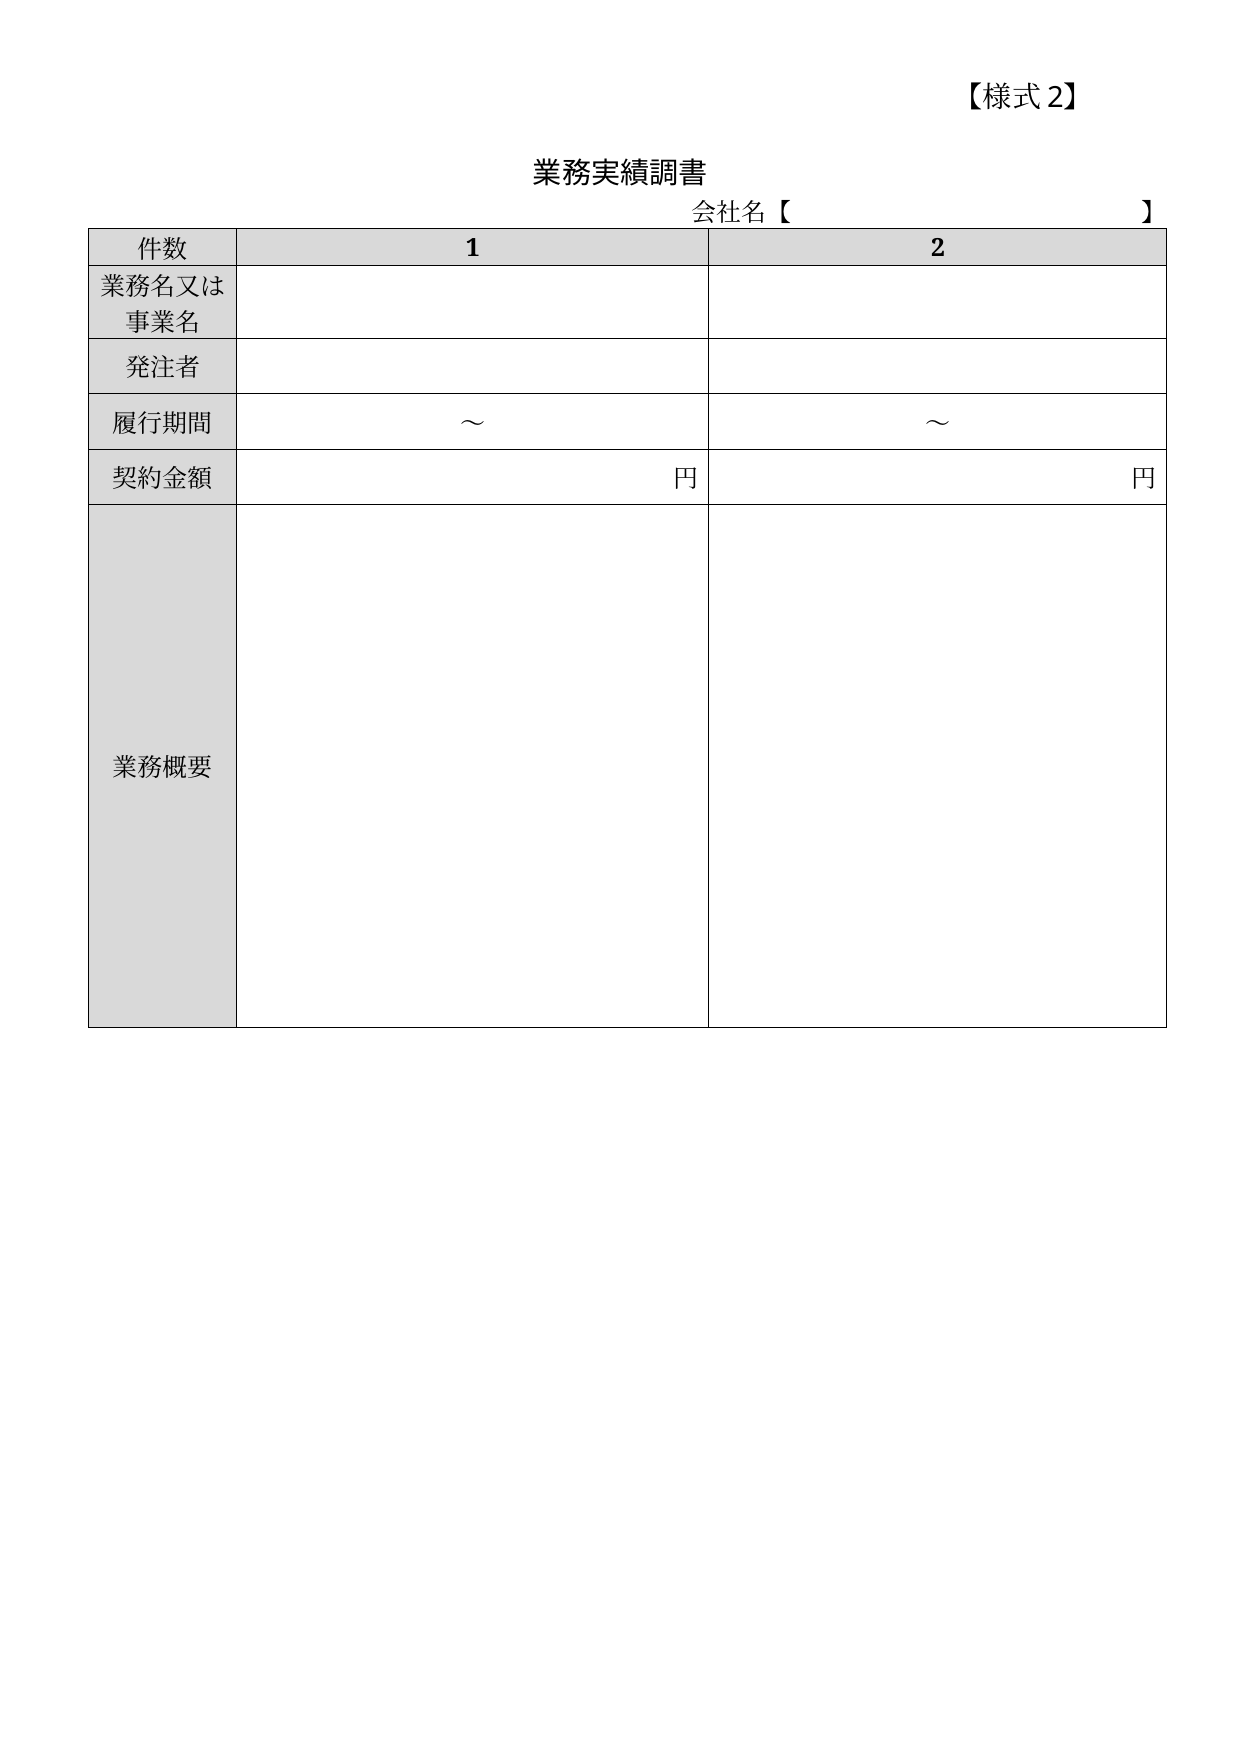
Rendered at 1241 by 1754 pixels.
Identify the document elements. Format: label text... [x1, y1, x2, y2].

table_cell 発注者 [89, 339, 236, 393]
text 【様式2】 [148, 74, 1092, 116]
table_cell [237, 339, 708, 393]
text 会社名【 】 [148, 192, 1166, 228]
table_cell 業務名又は事業名 [89, 266, 236, 338]
table_cell [237, 266, 708, 338]
table_cell [709, 266, 1166, 338]
table_cell [709, 505, 1166, 1027]
table_cell 履行期間 [89, 394, 236, 449]
table_header 件数 [89, 229, 236, 265]
table_cell 契約金額 [89, 450, 236, 504]
table_header 1 [237, 229, 708, 265]
table_header 2 [709, 229, 1166, 265]
table_cell 円 [237, 450, 708, 504]
table_cell 業務概要 [89, 505, 236, 1027]
table_cell ～ [709, 394, 1166, 449]
text 業務実績調書 [148, 150, 1092, 192]
table_cell [237, 505, 708, 1027]
table_cell ～ [237, 394, 708, 449]
table_cell 円 [709, 450, 1166, 504]
table_cell [709, 339, 1166, 393]
